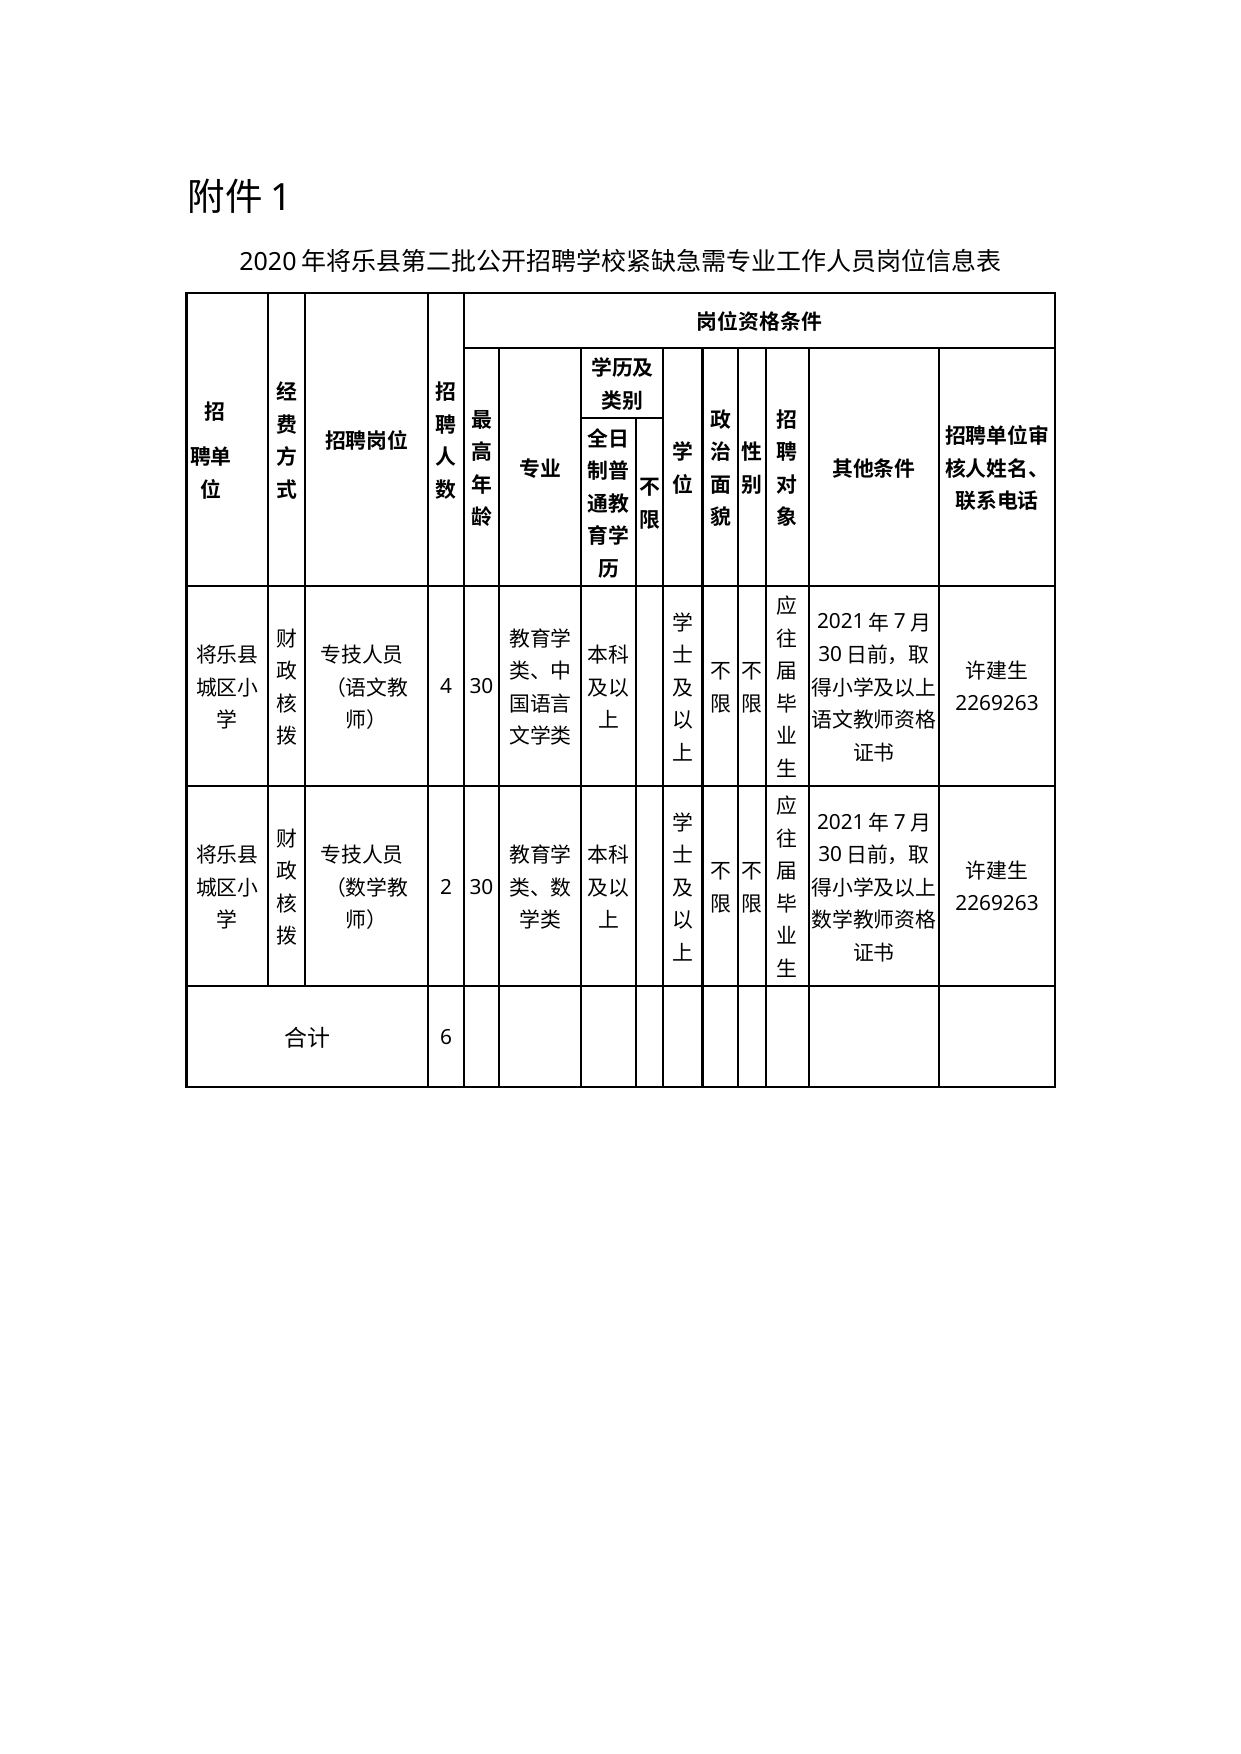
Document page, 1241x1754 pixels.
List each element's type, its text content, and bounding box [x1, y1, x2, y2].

table_cell 2021年7月30日前，取得小学及以上数学教师资格证书 [810, 787, 938, 985]
table_cell 将乐县城区小学 [188, 587, 267, 785]
table_cell [637, 587, 662, 785]
table_cell [637, 987, 662, 1086]
table_cell 将乐县城区小学 [188, 787, 267, 985]
table_cell 财政 核拨 [269, 787, 304, 985]
table_cell [704, 987, 737, 1086]
table_cell 教育学类、中国语言文学类 [500, 587, 580, 785]
table_cell 不限 [704, 587, 737, 785]
text 2020年将乐县第二批公开招聘学校紧缺急需专业工作人员岗位信息表 [187, 227, 1053, 292]
table_cell 学历及类别 [582, 349, 662, 417]
table_header 经费方式 [269, 294, 304, 585]
table_cell 合计 [188, 987, 427, 1086]
table_cell 其他条件 [810, 349, 938, 585]
table_cell 2021年7月30日前，取得小学及以上语文教师资格证书 [810, 587, 938, 785]
table_cell 学位 [664, 349, 701, 585]
table_cell 政治面貌 [704, 349, 737, 585]
table_cell 本科及以上 [582, 787, 635, 985]
table_header 岗位资格条件 [465, 294, 1054, 347]
table_cell 最高年龄 [465, 349, 498, 585]
table_cell 全日制普通教育学历 [582, 419, 635, 585]
table_cell 不限 [637, 419, 662, 585]
table_cell 6 [429, 987, 463, 1086]
table_cell 许建生 2269263 [940, 787, 1054, 985]
table_cell [940, 987, 1054, 1086]
table_cell 学士及以上 [664, 787, 701, 985]
table_cell 2 [429, 787, 463, 985]
table_cell 不限 [739, 787, 765, 985]
table_cell 招聘单位审核人姓名、联系电话 [940, 349, 1054, 585]
table_cell 招聘对象 [767, 349, 808, 585]
table_header 招聘岗位 [306, 294, 427, 585]
table_cell 教育学类、数学类 [500, 787, 580, 985]
table_cell 不限 [739, 587, 765, 785]
table_cell 学士及以上 [664, 587, 701, 785]
table_cell [767, 987, 808, 1086]
table_cell 30 [465, 787, 498, 985]
table_header 招聘单位 [188, 294, 267, 585]
table_cell 30 [465, 587, 498, 785]
table_cell [664, 987, 701, 1086]
table_cell 专业 [500, 349, 580, 585]
table_cell 应往届毕业生 [767, 787, 808, 985]
table_cell 性别 [739, 349, 765, 585]
table_cell 本科及以上 [582, 587, 635, 785]
table_cell 4 [429, 587, 463, 785]
table_cell 专技人员 （语文教师） [306, 587, 427, 785]
table_cell [582, 987, 635, 1086]
table_header 招聘人数 [429, 294, 463, 585]
table_cell 不限 [704, 787, 737, 985]
table_cell [637, 787, 662, 985]
table_cell [739, 987, 765, 1086]
table_cell [500, 987, 580, 1086]
table_cell [810, 987, 938, 1086]
text 附件1 [187, 162, 1053, 227]
table_cell 许建生 2269263 [940, 587, 1054, 785]
table_cell [465, 987, 498, 1086]
table_cell 专技人员 （数学教师） [306, 787, 427, 985]
table_cell 财政 核拨 [269, 587, 304, 785]
table_cell 应往届毕业生 [767, 587, 808, 785]
